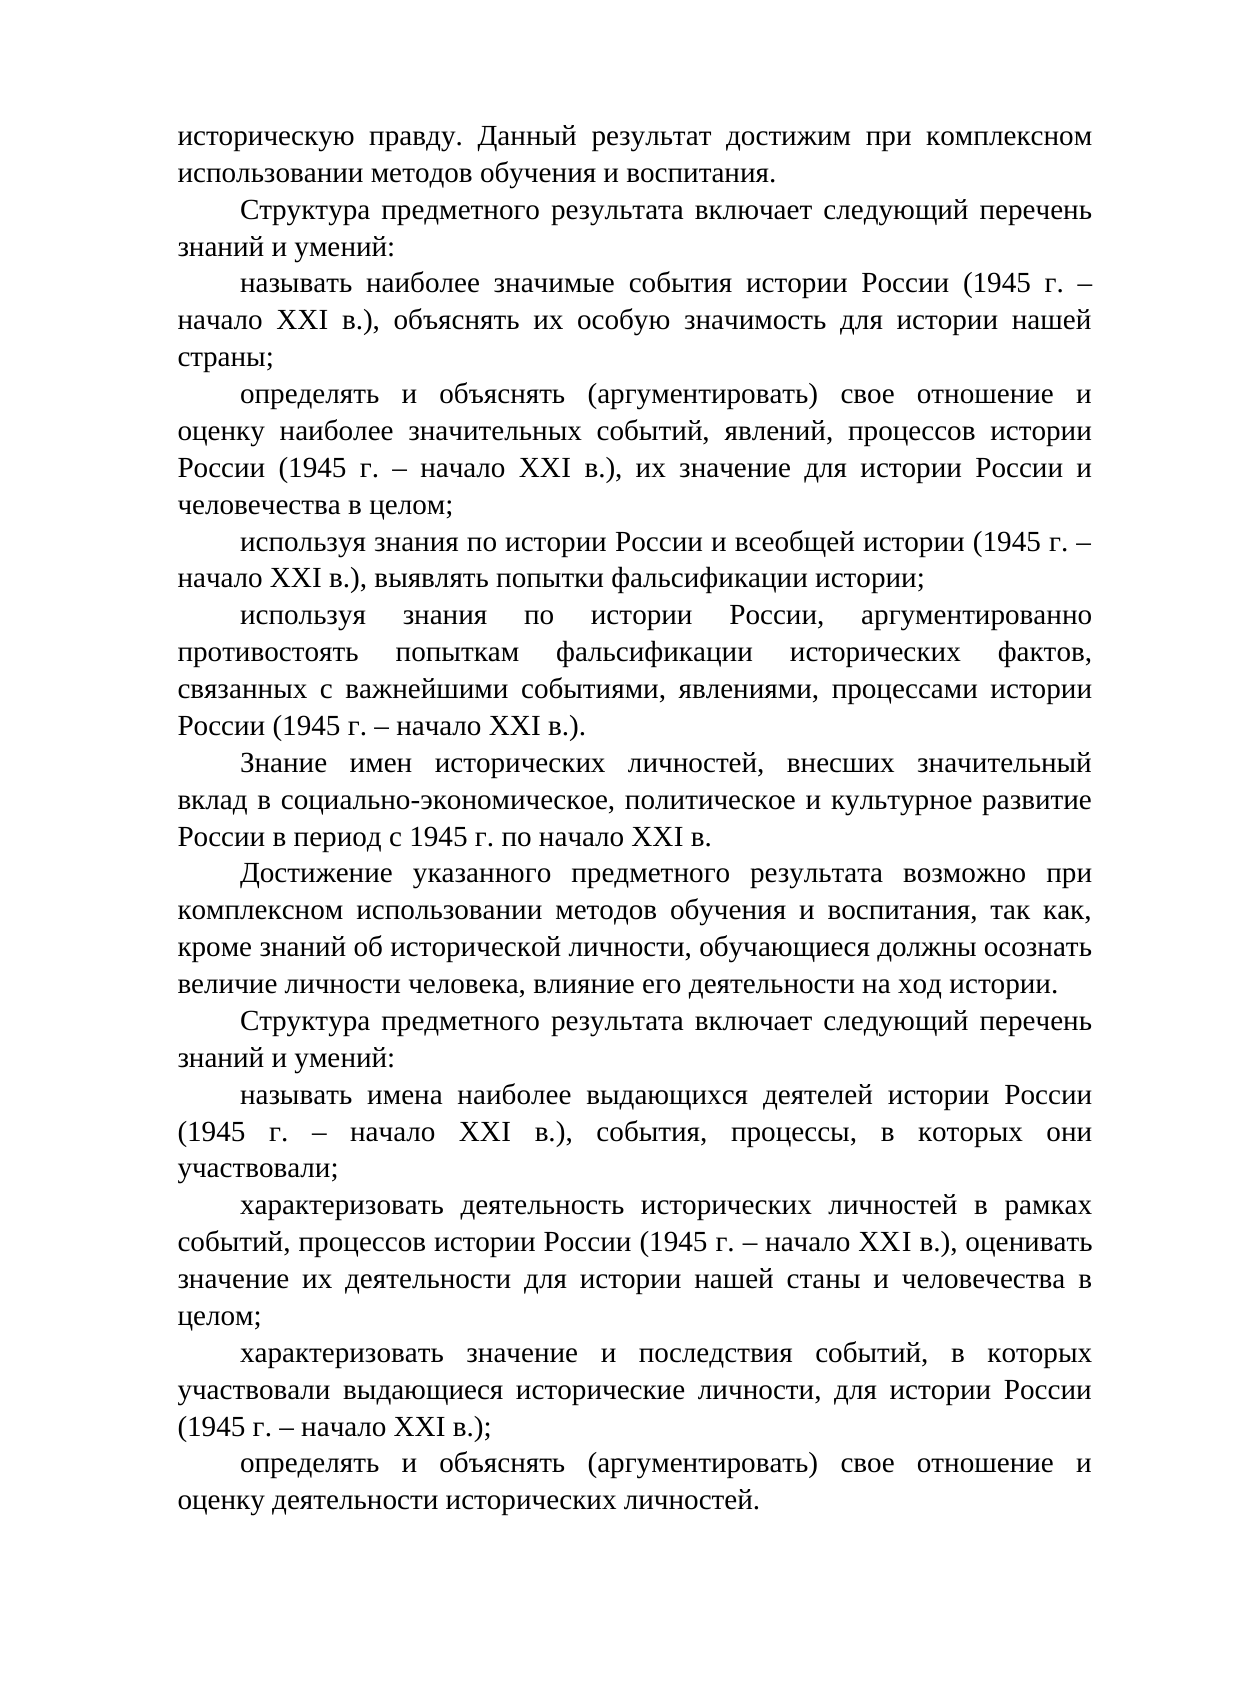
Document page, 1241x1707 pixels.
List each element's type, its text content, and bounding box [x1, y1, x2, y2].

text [177, 118, 1093, 188]
text Знание имен исторических личностей, внесших значительный вклад в социально-экономическое, политическое и культурное развитие России в период с 1945 г. по начало ХХI в. [177, 745, 1093, 852]
text определять и объяснять (аргументировать) свое отношение и оценку деятельности исторических личностей. [177, 1446, 1093, 1516]
text называть наиболее значимые события истории России (1945 г. – начало ХХI в.), объяснять их особую значимость для истории нашей страны; [177, 266, 1093, 373]
text Достижение указанного предметного результата возможно при комплексном использовании методов обучения и воспитания, так как, кроме знаний об исторической личности, обучающиеся должны осознать величие личности человека, влияние его деятельности на ход истории. [177, 856, 1093, 1000]
text характеризовать деятельность исторических личностей в рамках событий, процессов истории России (1945 г. – начало ХХI в.), оценивать значение их деятельности для истории нашей станы и человечества в целом; [177, 1187, 1093, 1332]
text называть имена наиболее выдающихся деятелей истории России (1945 г. – начало ХХI в.), события, процессы, в которых они участвовали; [177, 1077, 1093, 1184]
text Структура предметного результата включает следующий перечень знаний и умений: [177, 1003, 1093, 1073]
text определять и объяснять (аргументировать) свое отношение и оценку наиболее значительных событий, явлений, процессов истории России (1945 г. – начало ХХI в.), их значение для истории России и человечества в целом; [177, 376, 1093, 520]
text Структура предметного результата включает следующий перечень знаний и умений: [177, 192, 1093, 262]
text характеризовать значение и последствия событий, в которых участвовали выдающиеся исторические личности, для истории России (1945 г. – начало ХХI в.); [177, 1335, 1093, 1442]
text используя знания по истории России, аргументированно противостоять попыткам фальсификации исторических фактов, связанных с важнейшими событиями, явлениями, процессами истории России (1945 г. – начало ХХI в.). [177, 597, 1093, 742]
text используя знания по истории России и всеобщей истории (1945 г. – начало ХХI в.), выявлять попытки фальсификации истории; [177, 524, 1093, 594]
